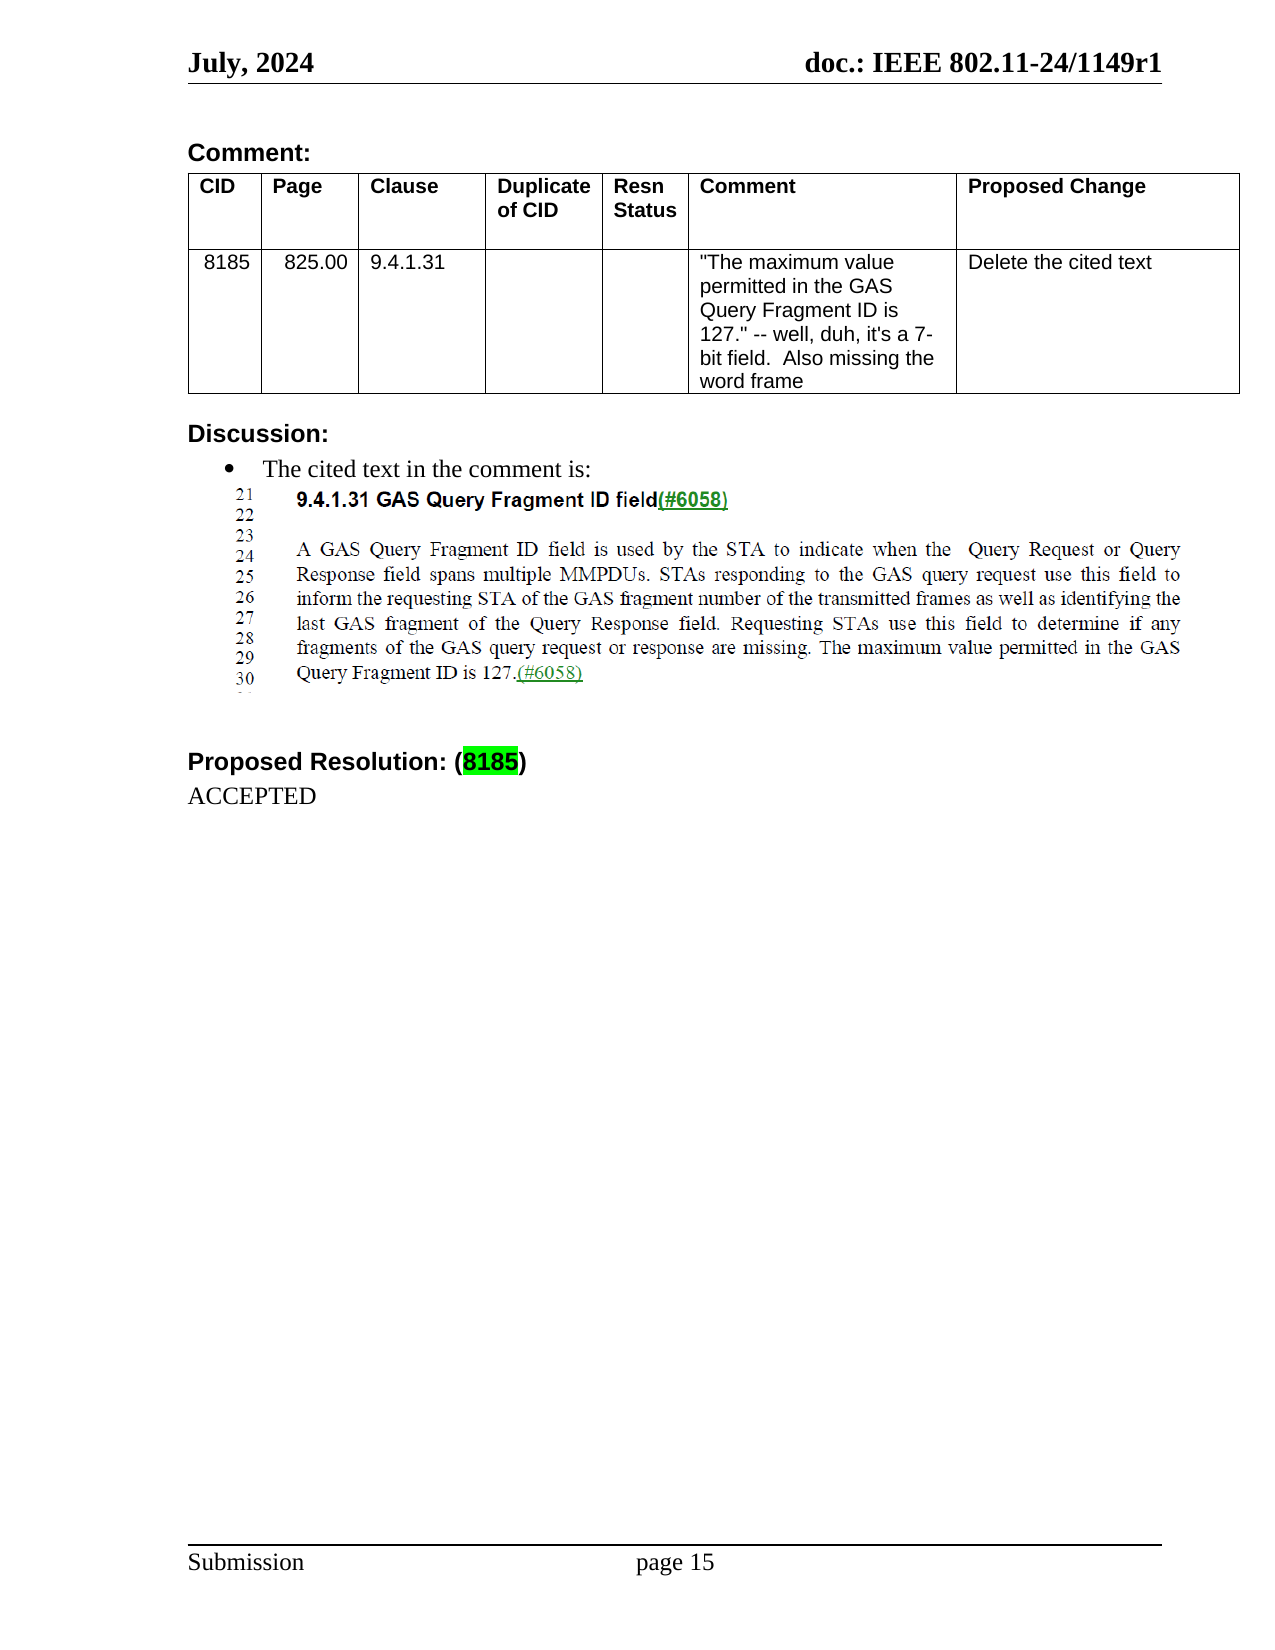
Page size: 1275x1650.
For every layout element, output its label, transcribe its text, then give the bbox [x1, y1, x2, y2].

table_header Resn Status [603, 174, 688, 248]
subtitle Comment: [187, 137, 1162, 166]
table_cell Delete the cited text [957, 250, 1239, 393]
text ACCEPTED [187, 781, 1162, 810]
table_cell 8185 [189, 250, 261, 393]
table_header Duplicate of CID [486, 174, 602, 248]
subtitle Proposed Resolution: (8185) [187, 746, 463, 775]
table_header Proposed Change [957, 174, 1239, 248]
table_cell 825.00 [262, 250, 358, 393]
table_cell 9.4.1.31 [359, 250, 485, 393]
picture [225, 483, 1200, 693]
table_header Clause [359, 174, 485, 248]
list The cited text in the comment is: [225, 454, 1162, 483]
table_header Page [262, 174, 358, 248]
subtitle Proposed Resolution: (8185) [518, 746, 1162, 775]
table_cell "The maximum value permitted in the GAS Query Fragment ID is 127." -- well, duh, it's a 7-bit field. Also missing the word frame [689, 250, 956, 393]
table_header CID [189, 174, 261, 248]
table_cell [486, 250, 602, 393]
table_cell [603, 250, 688, 393]
subtitle Discussion: [187, 419, 1162, 448]
table_header Comment [689, 174, 956, 248]
